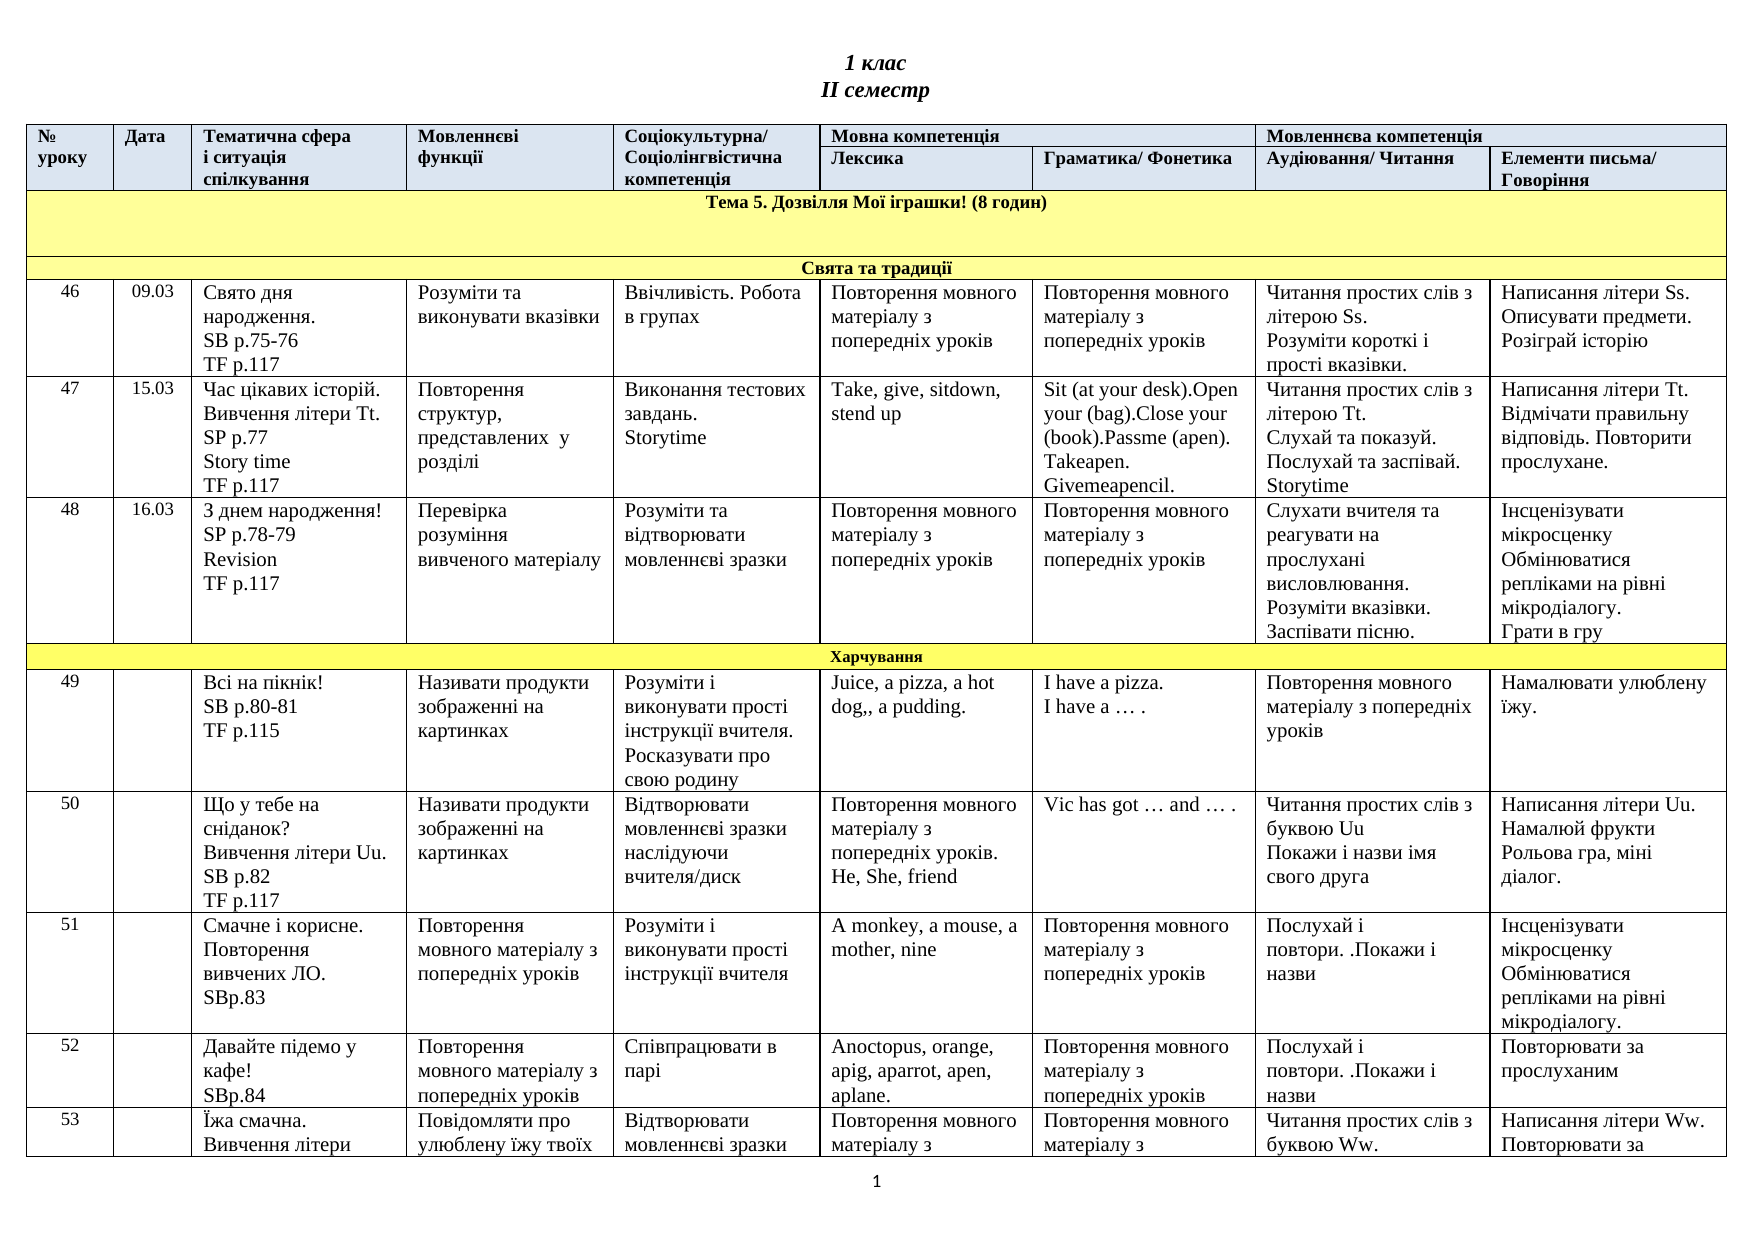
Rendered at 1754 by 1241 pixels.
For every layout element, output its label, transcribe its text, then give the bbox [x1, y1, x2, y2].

table_cell I have a pizza. I have a … . [1033, 670, 1255, 791]
table_cell Читання простих слів з літерою Tt. Слухай та показуй. Послухай та заспівай. Storytime [1256, 377, 1489, 497]
table_cell 51 [27, 913, 113, 1033]
table_header Мовленнєві функції [407, 125, 613, 190]
table_cell Інсценізувати мікросценку Обмінюватися репліками на рівні мікродіалогу. Грати в гру [1491, 498, 1726, 643]
table_cell Розуміти та відтворювати мовленнєві зразки [614, 498, 819, 643]
table_cell Повторення мовного матеріалу з попередніх уроків [821, 498, 1032, 643]
table_cell Читання простих слів з літерою Ss. Розуміти короткі і прості вказівки. [1256, 280, 1489, 376]
table_cell [114, 1108, 191, 1156]
table_cell Інсценізувати мікросценку Обмінюватися репліками на рівні мікродіалогу. [1491, 913, 1726, 1033]
table_cell Повторення структур, представлених у розділі [407, 377, 613, 497]
table_cell 53 [27, 1108, 113, 1156]
table_cell Take, give, sitdown, stend up [821, 377, 1032, 497]
table_header № уроку [27, 125, 113, 190]
table_cell Ввічливість. Робота в групах [614, 280, 819, 376]
table_cell Слухати вчителя та реагувати на прослухані висловлювання. Розуміти вказівки. Заспівати пісню. [1256, 498, 1489, 643]
text 1 клас [74, 49, 1679, 76]
table_cell Розуміти і виконувати прості інструкції вчителя [614, 913, 819, 1033]
table_cell Що у тебе на сніданок? Вивчення літери Uu. SB p.82 TF p.117 [192, 792, 406, 912]
table_cell Харчування [27, 644, 1726, 669]
table_cell 49 [27, 670, 113, 791]
table_cell Anoctopus, orange, apig, aparrot, apen, aplane. [821, 1034, 1032, 1107]
table_cell Juice, a pizza, a hot dog,, a pudding. [821, 670, 1032, 791]
table_cell Називати продукти зображенні на картинках [407, 792, 613, 912]
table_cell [1491, 1108, 1726, 1156]
table_cell Vic has got … and … . [1033, 792, 1255, 912]
table_header Соціокультурна/ Соціолінгвістична компетенція [614, 125, 819, 190]
text ІІ семестр [74, 76, 1679, 102]
table_header Мовна компетенція [821, 125, 1255, 146]
table_header Тематична сфера і ситуація спілкування [192, 125, 406, 190]
table_cell [114, 670, 191, 791]
table_cell A monkey, a mouse, a mother, nine [821, 913, 1032, 1033]
table_cell 16.03 [114, 498, 191, 643]
table_cell Виконання тестових завдань. Storytime [614, 377, 819, 497]
table_cell Повторення мовного матеріалу з попередніх уроків [407, 1034, 613, 1107]
table_cell Аудіювання/ Читання [1256, 147, 1489, 190]
table_cell З днем народження! SP p.78-79 Revision TF p.117 [192, 498, 406, 643]
table_cell [114, 913, 191, 1033]
table_cell Розуміти та виконувати вказівки [407, 280, 613, 376]
table_cell Послухай і повтори. .Покажи і назви [1256, 1034, 1489, 1107]
table_cell Повторення мовного матеріалу з попередніх уроків [1033, 1034, 1255, 1107]
table_cell Повторення мовного матеріалу з попередніх уроків [407, 913, 613, 1033]
table_cell Давайте підемо у кафе! SBp.84 [192, 1034, 406, 1107]
table_cell Свято дня народження. SB p.75-76 TF p.117 [192, 280, 406, 376]
table_cell Співпрацювати в парі [614, 1034, 819, 1107]
table_cell Повторення мовного матеріалу з попередніх уроків. He, She, friend [821, 792, 1032, 912]
table_cell Повторювати за прослуханим [1491, 1034, 1726, 1107]
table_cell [821, 1108, 1032, 1156]
table_cell Перевірка розуміння вивченого матеріалу [407, 498, 613, 643]
table_cell Всі на пікнік! SB p.80-81 TF p.115 [192, 670, 406, 791]
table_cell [1256, 1108, 1489, 1156]
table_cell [614, 1108, 819, 1156]
table_cell Лексика [821, 147, 1032, 190]
table_cell Sit (at your desk).Open your (bag).Close your (book).Passme (apen). Takeapen. Givemeapencil. [1033, 377, 1255, 497]
table_header Дата [114, 125, 191, 190]
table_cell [407, 1108, 613, 1156]
table_cell 52 [27, 1034, 113, 1107]
table_cell Написання літери Tt. Відмічати правильну відповідь. Повторити прослухане. [1491, 377, 1726, 497]
table_cell Тема 5. Дозвілля Мої іграшки! (8 годин) [27, 191, 1726, 256]
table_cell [1033, 1108, 1255, 1156]
table_cell 47 [27, 377, 113, 497]
table_cell Граматика/ Фонетика [1033, 147, 1255, 190]
table_cell [114, 1034, 191, 1107]
table_cell Відтворювати мовленнєві зразки наслідуючи вчителя/диск [614, 792, 819, 912]
table_cell Намалювати улюблену їжу. [1491, 670, 1726, 791]
table_cell Смачне і корисне. Повторення вивчених ЛО. SBp.83 [192, 913, 406, 1033]
table_cell Повторення мовного матеріалу з попередніх уроків [821, 280, 1032, 376]
table_cell Читання простих слів з буквою Uu Покажи і назви імя свого друга [1256, 792, 1489, 912]
table_cell Повторення мовного матеріалу з попередніх уроків [1033, 913, 1255, 1033]
table_cell Час цікавих історій. Вивчення літери Tt. SP p.77 Story time TF p.117 [192, 377, 406, 497]
table_cell 09.03 [114, 280, 191, 376]
table_cell Повторення мовного матеріалу з попередніх уроків [1033, 280, 1255, 376]
table_cell Написання літери Uu. Намалюй фрукти Рольова гра, міні діалог. [1491, 792, 1726, 912]
table_cell 15.03 [114, 377, 191, 497]
table_cell Свята та традиції [27, 257, 1726, 279]
table_cell Елементи письма/ Говоріння [1491, 147, 1726, 190]
table_cell 50 [27, 792, 113, 912]
table_cell Називати продукти зображенні на картинках [407, 670, 613, 791]
table_cell Повторення мовного матеріалу з попередніх уроків [1033, 498, 1255, 643]
table_header Мовленнєва компетенція [1256, 125, 1726, 146]
table_cell 48 [27, 498, 113, 643]
table_cell 46 [27, 280, 113, 376]
table_cell Розуміти і виконувати прості інструкції вчителя. Росказувати про свою родину [614, 670, 819, 791]
table_cell Повторення мовного матеріалу з попередніх уроків [1256, 670, 1489, 791]
table_cell Послухай і повтори. .Покажи і назви [1256, 913, 1489, 1033]
table_cell Написання літери Ss. Описувати предмети. Розіграй історію [1491, 280, 1726, 376]
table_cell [192, 1108, 406, 1156]
table_cell [114, 792, 191, 912]
